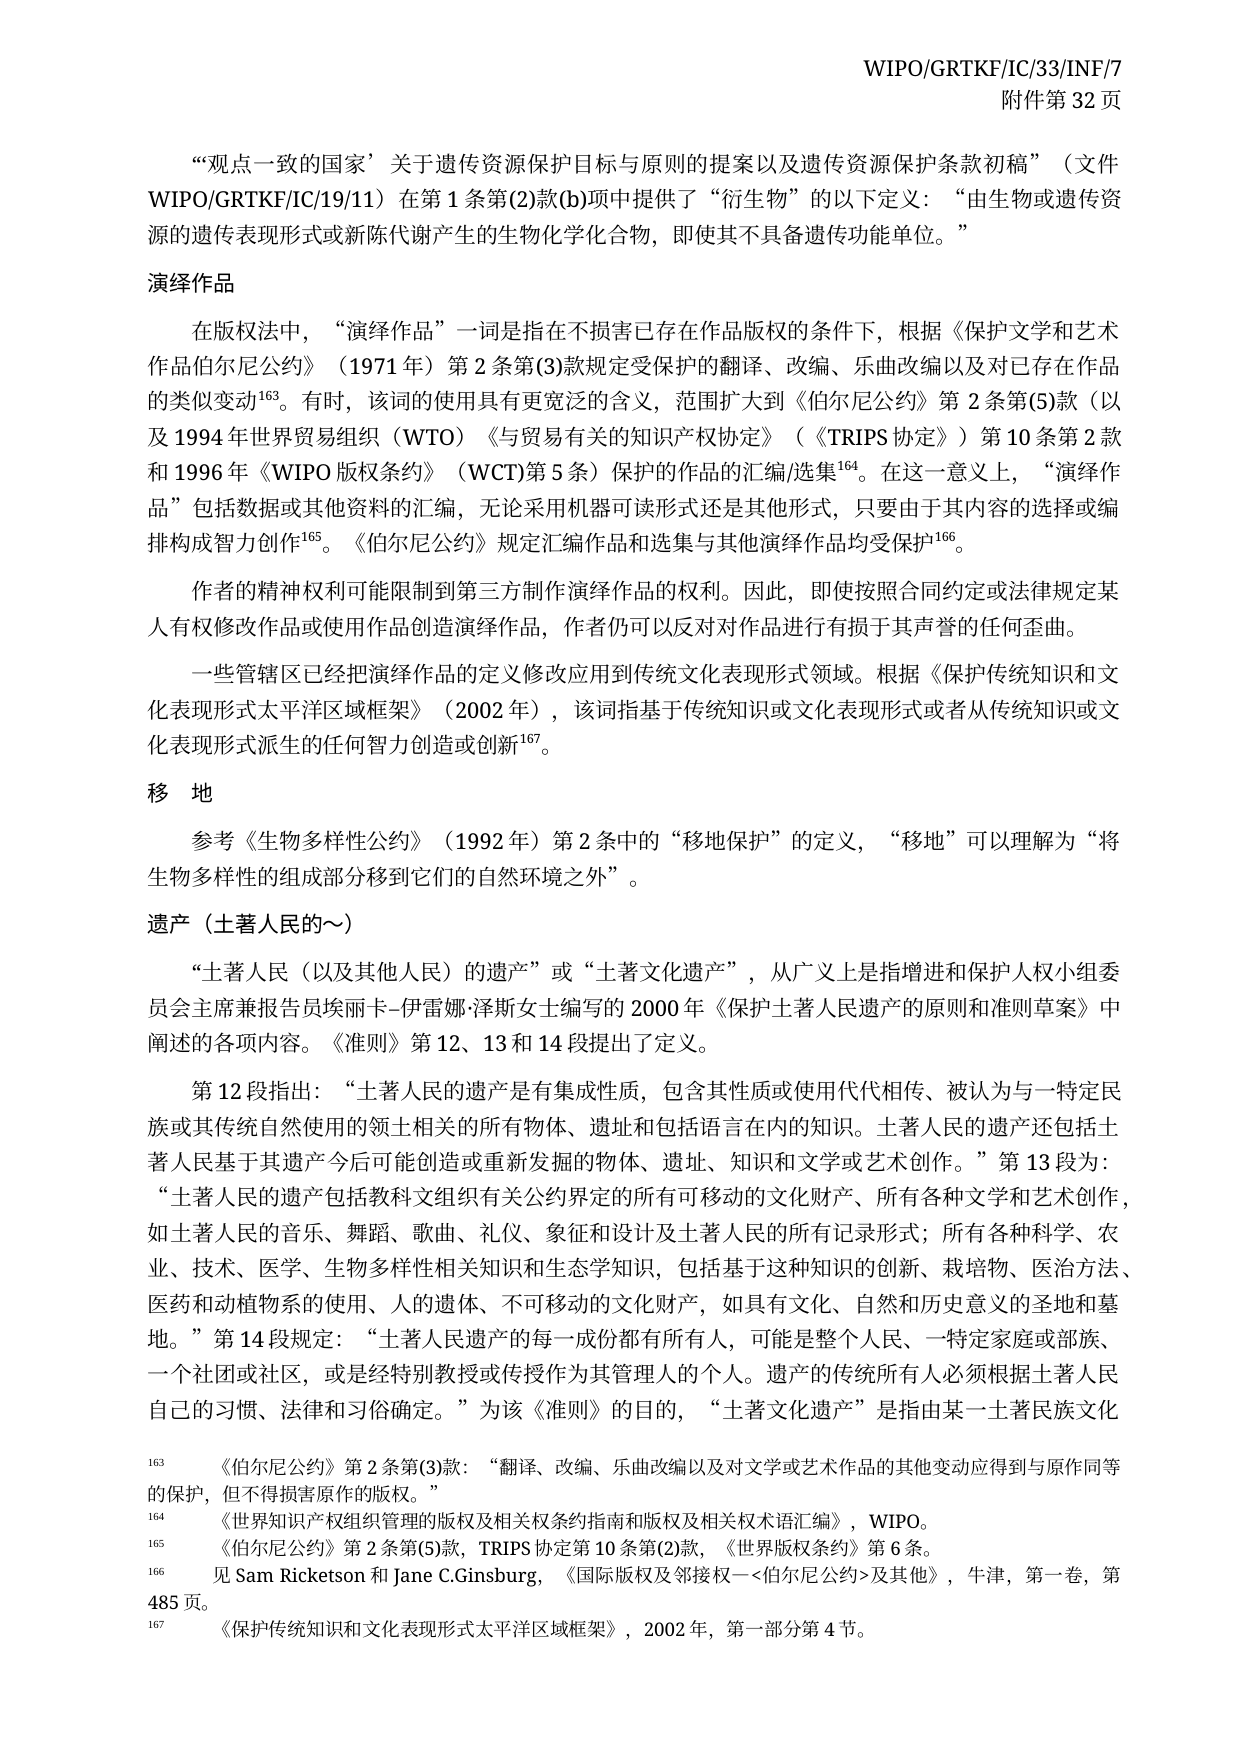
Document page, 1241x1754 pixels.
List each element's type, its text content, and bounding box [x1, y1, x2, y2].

text 遗产（土著人民的～） [148, 904, 1122, 939]
text 演绎作品 [148, 262, 1122, 297]
text “‘观点一致的国家’关于遗传资源保护目标与原则的提案以及遗传资源保护条款初稿”（文件WIPO/GRTKF/IC/19/11）在第1条第(2)款(b)项中提供了“衍生物”的以下定义：“由生物或遗传资源的遗传表现形式或新陈代谢产生的生物化学化合物，即使其不具备遗传功能单位。” [148, 143, 1122, 249]
text 作者的精神权利可能限制到第三方制作演绎作品的权利。因此，即使按照合同约定或法律规定某人有权修改作品或使用作品创造演绎作品，作者仍可以反对对作品进行有损于其声誉的任何歪曲。 [148, 570, 1122, 641]
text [148, 1070, 1122, 1424]
text 参考《生物多样性公约》（1992年）第2条中的“移地保护”的定义，“移地”可以理解为“将生物多样性的组成部分移到它们的自然环境之外”。 [148, 820, 1122, 891]
text 移 地 [148, 772, 1122, 808]
text 在版权法中，“演绎作品”一词是指在不损害已存在作品版权的条件下，根据《保护文学和艺术作品伯尔尼公约》（1971年）第2条第(3)款规定受保护的翻译、改编、乐曲改编以及对已存在作品的类似变动。有时，该词的使用具有更宽泛的含义，范围扩大到《伯尔尼公约》第2条第(5)款（以及1994年世界贸易组织（WTO）《与贸易有关的知识产权协定》（《TRIPS协定》）第10条第2款和1996年《WIPO版权条约》（WCT)第5条）保护的作品的汇编/选集。在这一意义上，“演绎作品”包括数据或其他资料的汇编，无论采用机器可读形式还是其他形式，只要由于其内容的选择或编排构成智力创作。《伯尔尼公约》规定汇编作品和选集与其他演绎作品均受保护。 [148, 310, 1122, 558]
text “土著人民（以及其他人民）的遗产”或“土著文化遗产”，从广义上是指增进和保护人权小组委员会主席兼报告员埃丽卡–伊雷娜·泽斯女士编写的2000年《保护土著人民遗产的原则和准则草案》中阐述的各项内容。《准则》第12、13和14段提出了定义。 [148, 952, 1122, 1058]
text 一些管辖区已经把演绎作品的定义修改应用到传统文化表现形式领域。根据《保护传统知识和文化表现形式太平洋区域框架》（2002年），该词指基于传统知识或文化表现形式或者从传统知识或文化表现形式派生的任何智力创造或创新。 [148, 654, 1122, 760]
